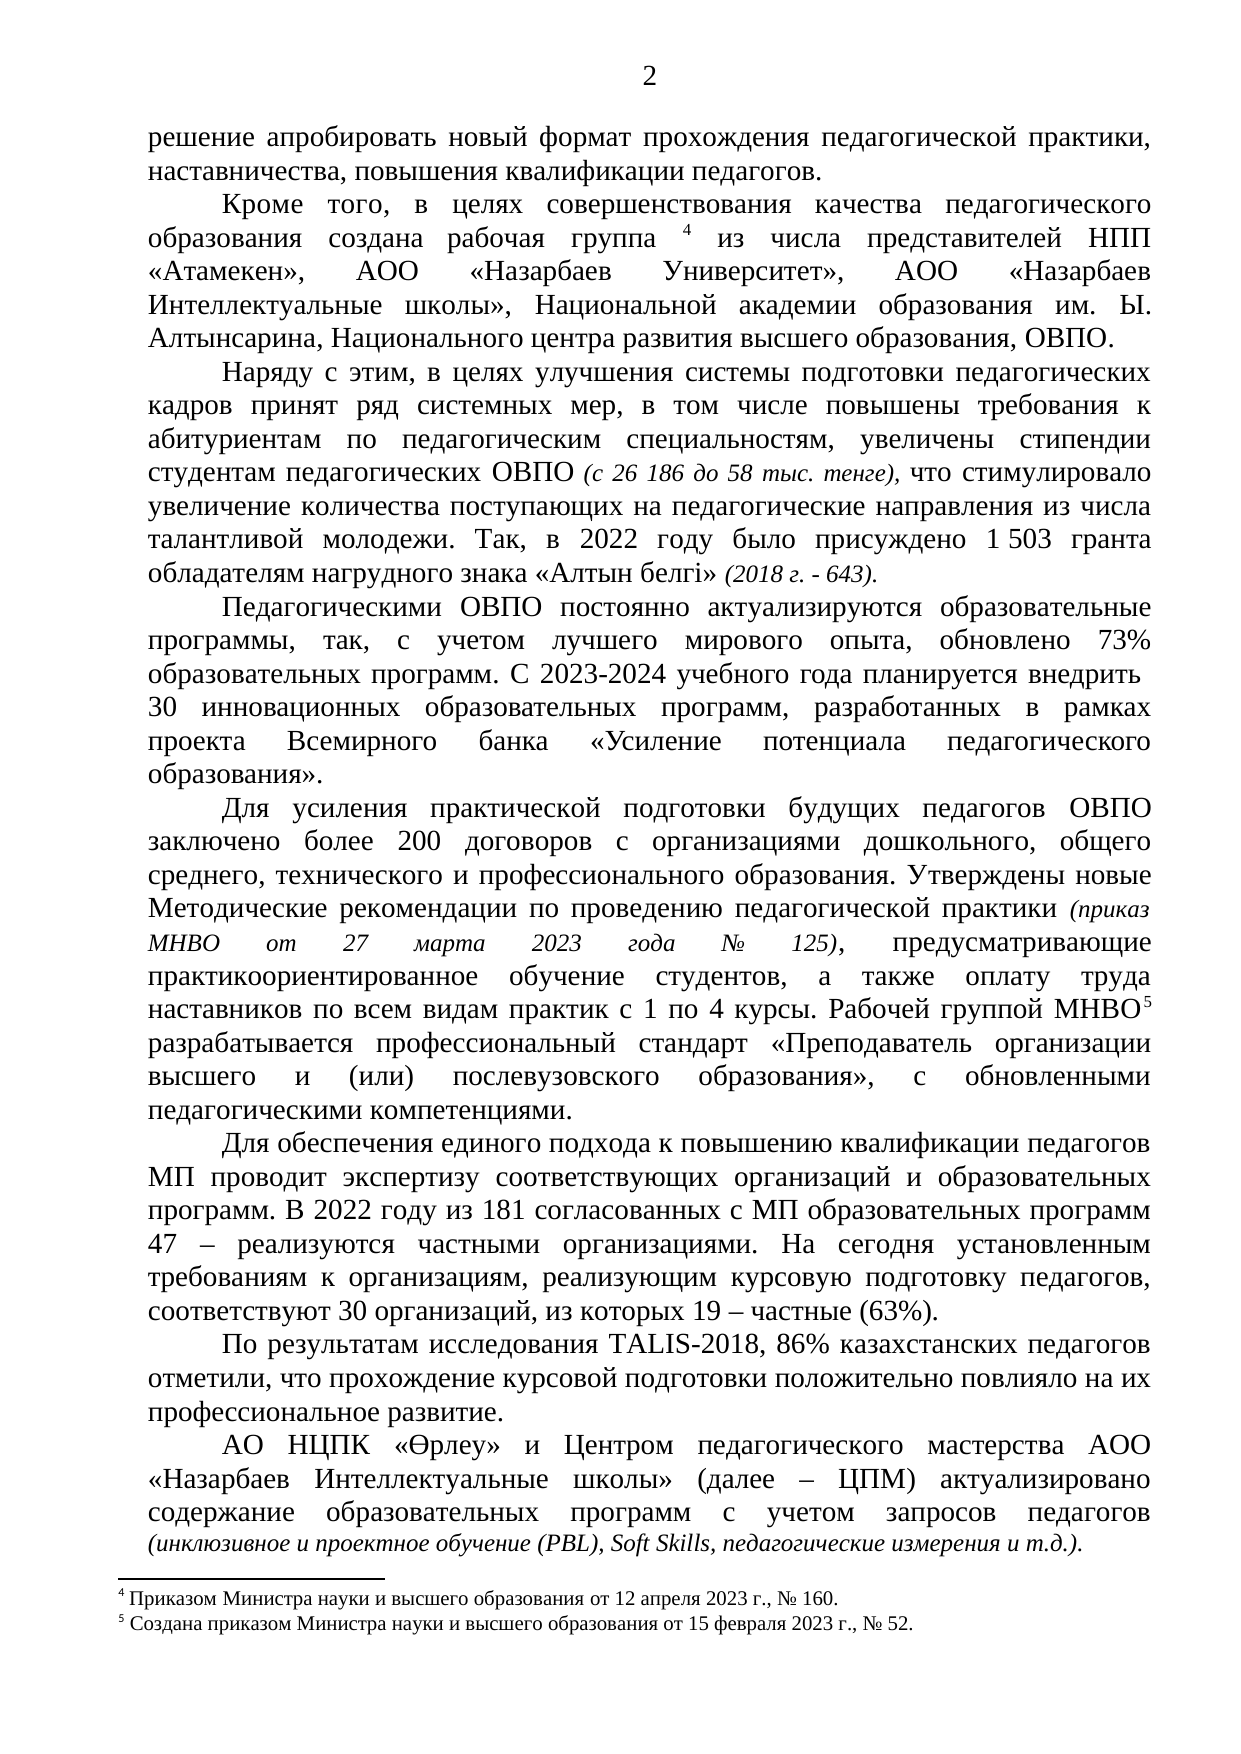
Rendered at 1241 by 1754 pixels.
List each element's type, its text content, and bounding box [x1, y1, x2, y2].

text Наряду с этим, в целях улучшения системы подготовки педагогических кадров принят ряд системных мер, в том числе повышены требования к абитуриентам по педагогическим специальностям, увеличены стипендии студентам педагогических ОВПО (с 26 186 до 58 тыс. тенге), что стимулировало увеличение количества поступающих на педагогические направления из числа талантливой молодежи. Так, в 2022 году было присуждено 1 503 гранта обладателям нагрудного знака «Алтын белгі» (2018 г. - 643). [148, 354, 1152, 589]
text Для обеспечения единого подхода к повышению квалификации педагогов МП проводит экспертизу соответствующих организаций и образовательных программ. В 2022 году из 181 согласованных с МП образовательных программ 47 – реализуются частными организациями. На сегодня установленным требованиям к организациям, реализующим курсовую подготовку педагогов, соответствуют 30 организаций, из которых 19 – частные (63%). [148, 1125, 1152, 1327]
text Для усиления практической подготовки будущих педагогов ОВПО заключено более 200 договоров с организациями дошкольного, общего среднего, технического и профессионального образования. Утверждены новые Методические рекомендации по проведению педагогической практики (приказ МНВО от 27 марта 2023 года № 125), предусматривающие практикоориентированное обучение студентов, а также оплату труда наставников по всем видам практик с 1 по 4 курсы. Рабочей группой МНВО разрабатывается профессиональный стандарт «Преподаватель организации высшего и (или) послевузовского образования», с обновленными педагогическими компетенциями. [148, 790, 1152, 1125]
text По результатам исследования TALIS-2018, 86% казахстанских педагогов отметили, что прохождение курсовой подготовки положительно повлияло на их профессиональное развитие. [148, 1327, 1152, 1427]
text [148, 119, 1152, 186]
text Кроме того, в целях совершенствования качества педагогического образования создана рабочая группа из числа представителей НПП «Атамекен», АОО «Назарбаев Университет», АОО «Назарбаев Интеллектуальные школы», Национальной академии образования им. Ы. Алтынсарина, Национального центра развития высшего образования, ОВПО. [148, 186, 1152, 354]
text АО НЦПК «Өрлеу» и Центром педагогического мастерства АОО «Назарбаев Интеллектуальные школы» (далее – ЦПМ) актуализировано содержание образовательных программ с учетом запросов педагогов (инклюзивное и проектное обучение (PBL), Soft Skills, педагогические измерения и т.д.). [148, 1427, 1152, 1557]
text Педагогическими ОВПО постоянно актуализируются образовательные программы, так, с учетом лучшего мирового опыта, обновлено 73% образовательных программ. С 2023-2024 учебного года планируется внедрить 30 инновационных образовательных программ, разработанных в рамках проекта Всемирного банка «Усиление потенциала педагогического образования». [148, 589, 1152, 790]
